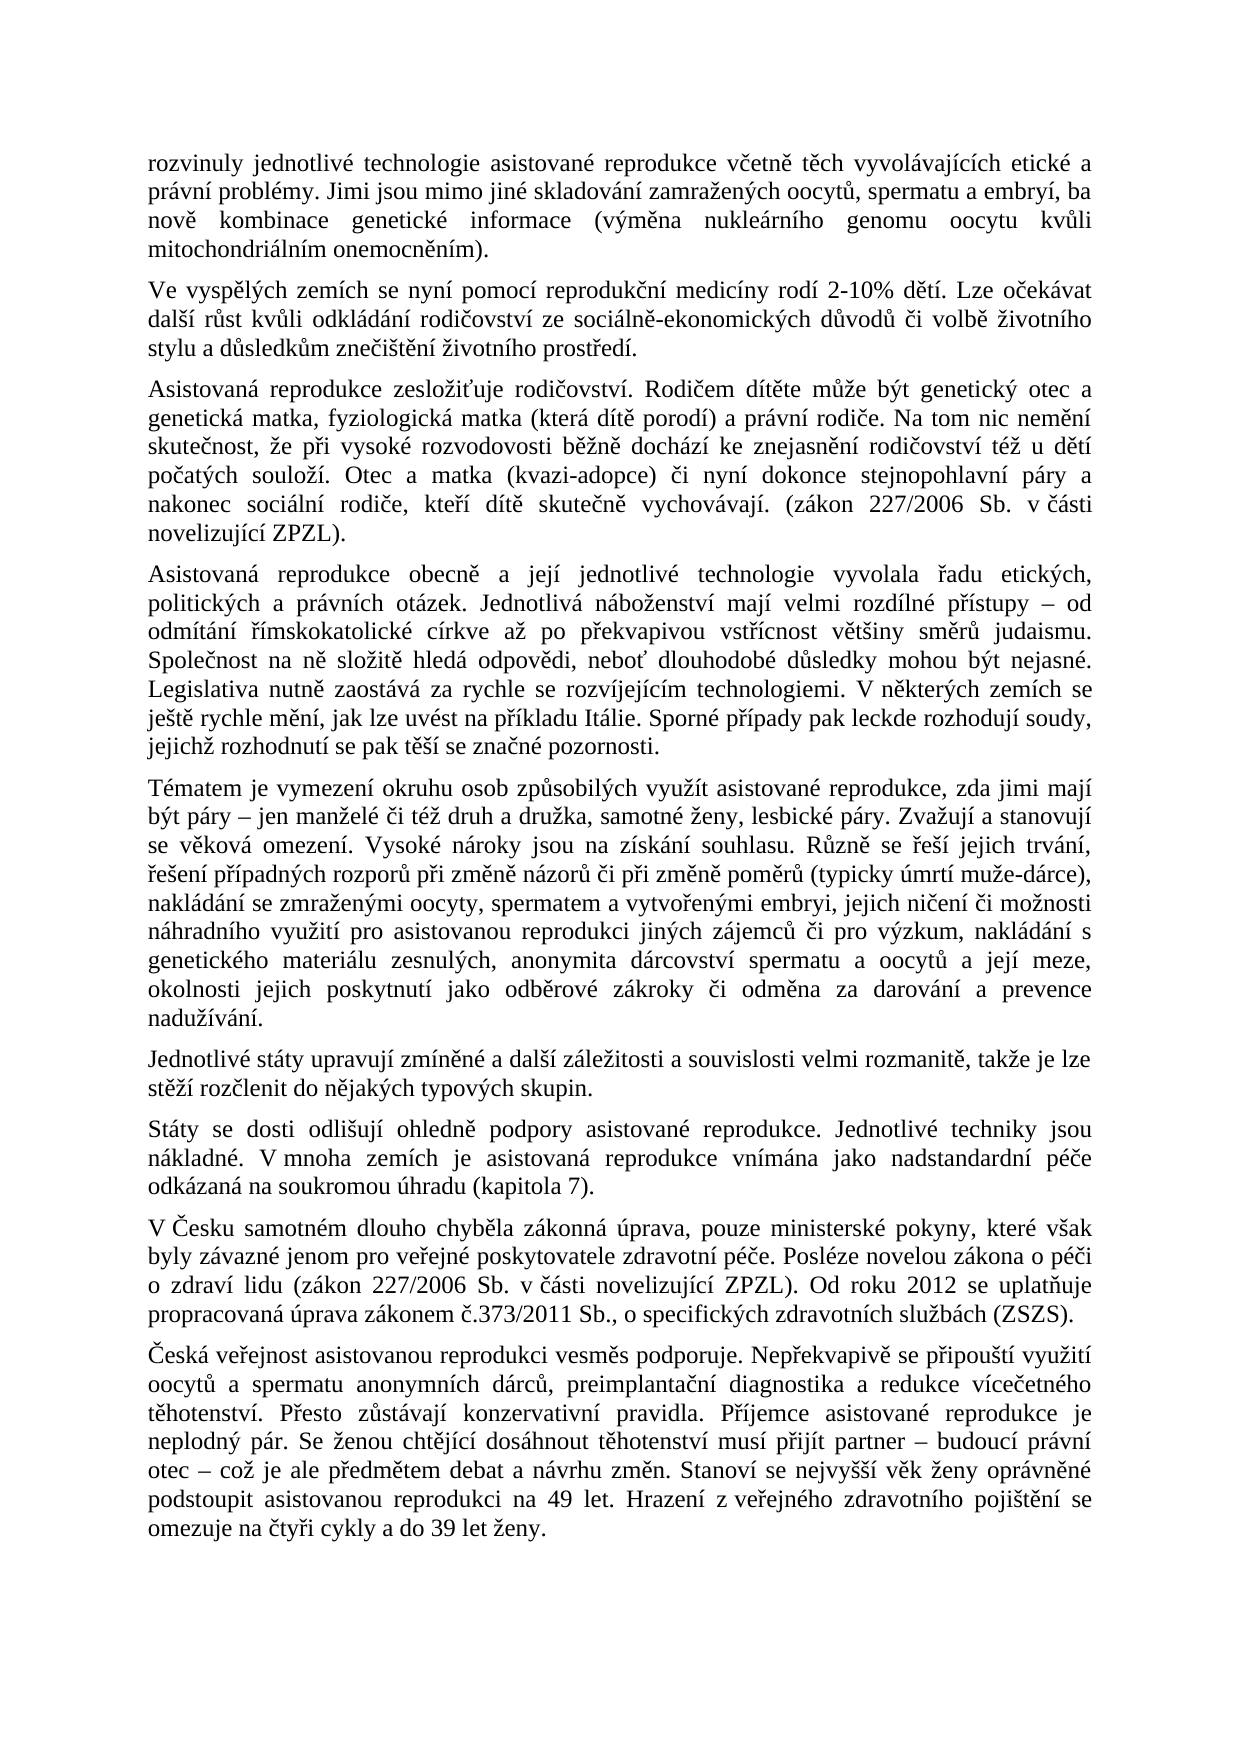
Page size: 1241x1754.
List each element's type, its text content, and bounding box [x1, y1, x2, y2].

text Státy se dosti odlišují ohledně podpory asistované reprodukce. Jednotlivé techniky jsou nákladné. V mnoha zemích je asistovaná reprodukce vnímána jako nadstandardní péče odkázaná na soukromou úhradu (kapitola 7). [148, 1114, 1093, 1200]
text Jednotlivé státy upravují zmíněné a další záležitosti a souvislosti velmi rozmanitě, takže je lze stěží rozčlenit do nějakých typových skupin. [148, 1044, 1093, 1101]
text Asistovaná reprodukce obecně a její jednotlivé technologie vyvolala řadu etických, politických a právních otázek. Jednotlivá náboženství mají velmi rozdílné přístupy – od odmítání římskokatolické církve až po překvapivou vstřícnost většiny směrů judaismu. Společnost na ně složitě hledá odpovědi, neboť dlouhodobé důsledky mohou být nejasné. Legislativa nutně zaostává za rychle se rozvíjejícím technologiemi. V některých zemích se ještě rychle mění, jak lze uvést na příkladu Itálie. Sporné případy pak leckde rozhodují soudy, jejichž rozhodnutí se pak těší se značné pozornosti. [148, 559, 1093, 760]
text Česká veřejnost asistovanou reprodukci vesměs podporuje. Nepřekvapivě se připouští využití oocytů a spermatu anonymních dárců, preimplantační diagnostika a redukce vícečetného těhotenství. Přesto zůstávají konzervativní pravidla. Příjemce asistované reprodukce je neplodný pár. Se ženou chtějící dosáhnout těhotenství musí přijít partner – budoucí právní otec – což je ale předmětem debat a návrhu změn. Stanoví se nejvyšší věk ženy oprávněné podstoupit asistovanou reprodukci na 49 let. Hrazení z veřejného zdravotního pojištění se omezuje na čtyři cykly a do 39 let ženy. [148, 1340, 1093, 1541]
text Ve vyspělých zemích se nyní pomocí reprodukční medicíny rodí 2-10% dětí. Lze očekávat další růst kvůli odkládání rodičovství ze sociálně-ekonomických důvodů či volbě životního stylu a důsledkům znečištění životního prostředí. [148, 275, 1093, 361]
text Tématem je vymezení okruhu osob způsobilých využít asistované reprodukce, zda jimi mají být páry – jen manželé či též druh a družka, samotné ženy, lesbické páry. Zvažují a stanovují se věková omezení. Vysoké nároky jsou na získání souhlasu. Různě se řeší jejich trvání, řešení případných rozporů při změně názorů či při změně poměrů (typicky úmrtí muže-dárce), nakládání se zmraženými oocyty, spermatem a vytvořenými embryi, jejich ničení či možnosti náhradního využití pro asistovanou reprodukci jiných zájemců či pro výzkum, nakládání s genetického materiálu zesnulých, anonymita dárcovství spermatu a oocytů a její meze, okolnosti jejich poskytnutí jako odběrové zákroky či odměna za darování a prevence nadužívání. [148, 773, 1093, 1031]
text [148, 148, 1093, 263]
text V Česku samotném dlouho chyběla zákonná úprava, pouze ministerské pokyny, které však byly závazné jenom pro veřejné poskytovatele zdravotní péče. Posléze novelou zákona o péči o zdraví lidu (zákon 227/2006 Sb. v části novelizující ZPZL). Od roku 2012 se uplatňuje propracovaná úprava zákonem č.373/2011 Sb., o specifických zdravotních službách (ZSZS). [148, 1213, 1093, 1328]
text Asistovaná reprodukce zesložiťuje rodičovství. Rodičem dítěte může být genetický otec a genetická matka, fyziologická matka (která dítě porodí) a právní rodiče. Na tom nic nemění skutečnost, že při vysoké rozvodovosti běžně dochází ke znejasnění rodičovství též u dětí počatých souloží. Otec a matka (kvazi-adopce) či nyní dokonce stejnopohlavní páry a nakonec sociální rodiče, kteří dítě skutečně vychovávají. (zákon 227/2006 Sb. v části novelizující ZPZL). [148, 374, 1093, 546]
